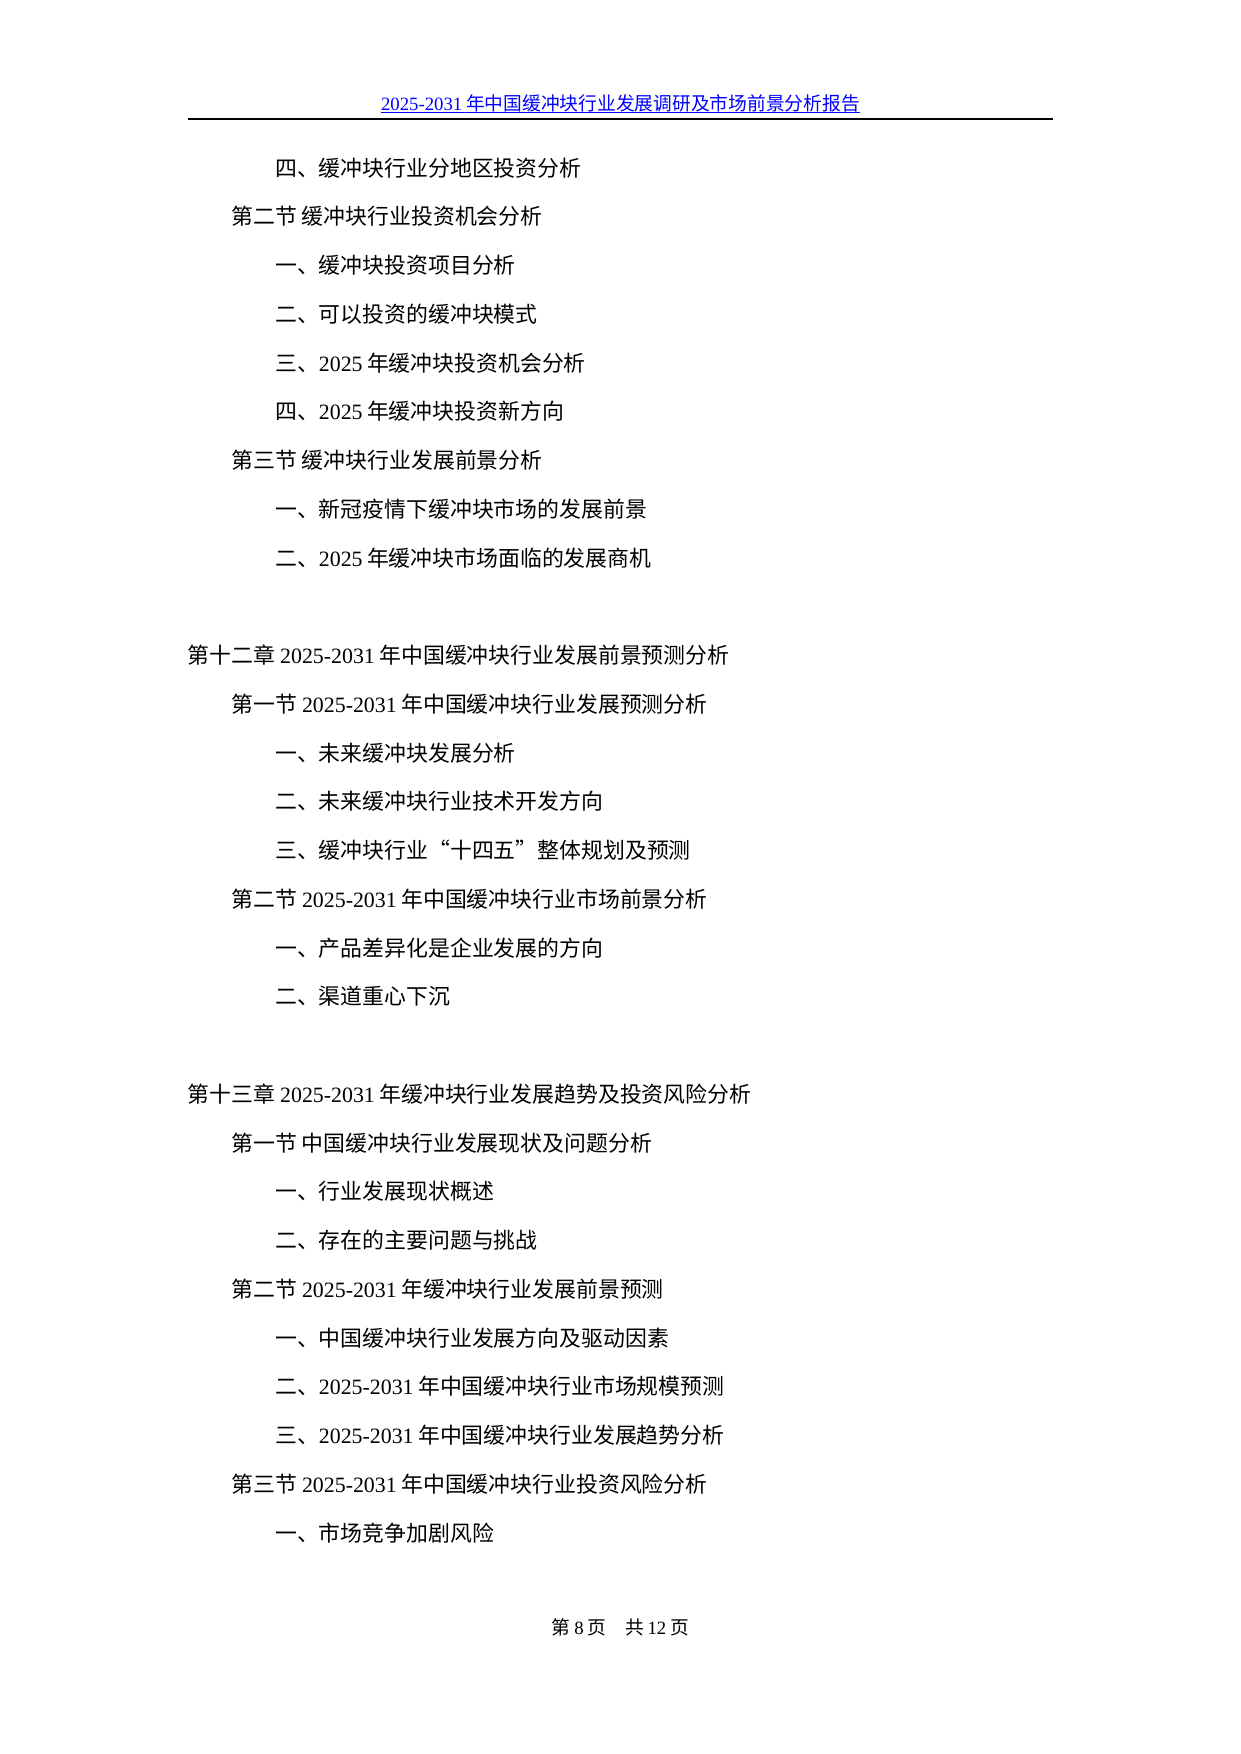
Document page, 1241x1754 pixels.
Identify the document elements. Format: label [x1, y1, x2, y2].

text [187, 150, 1053, 1548]
